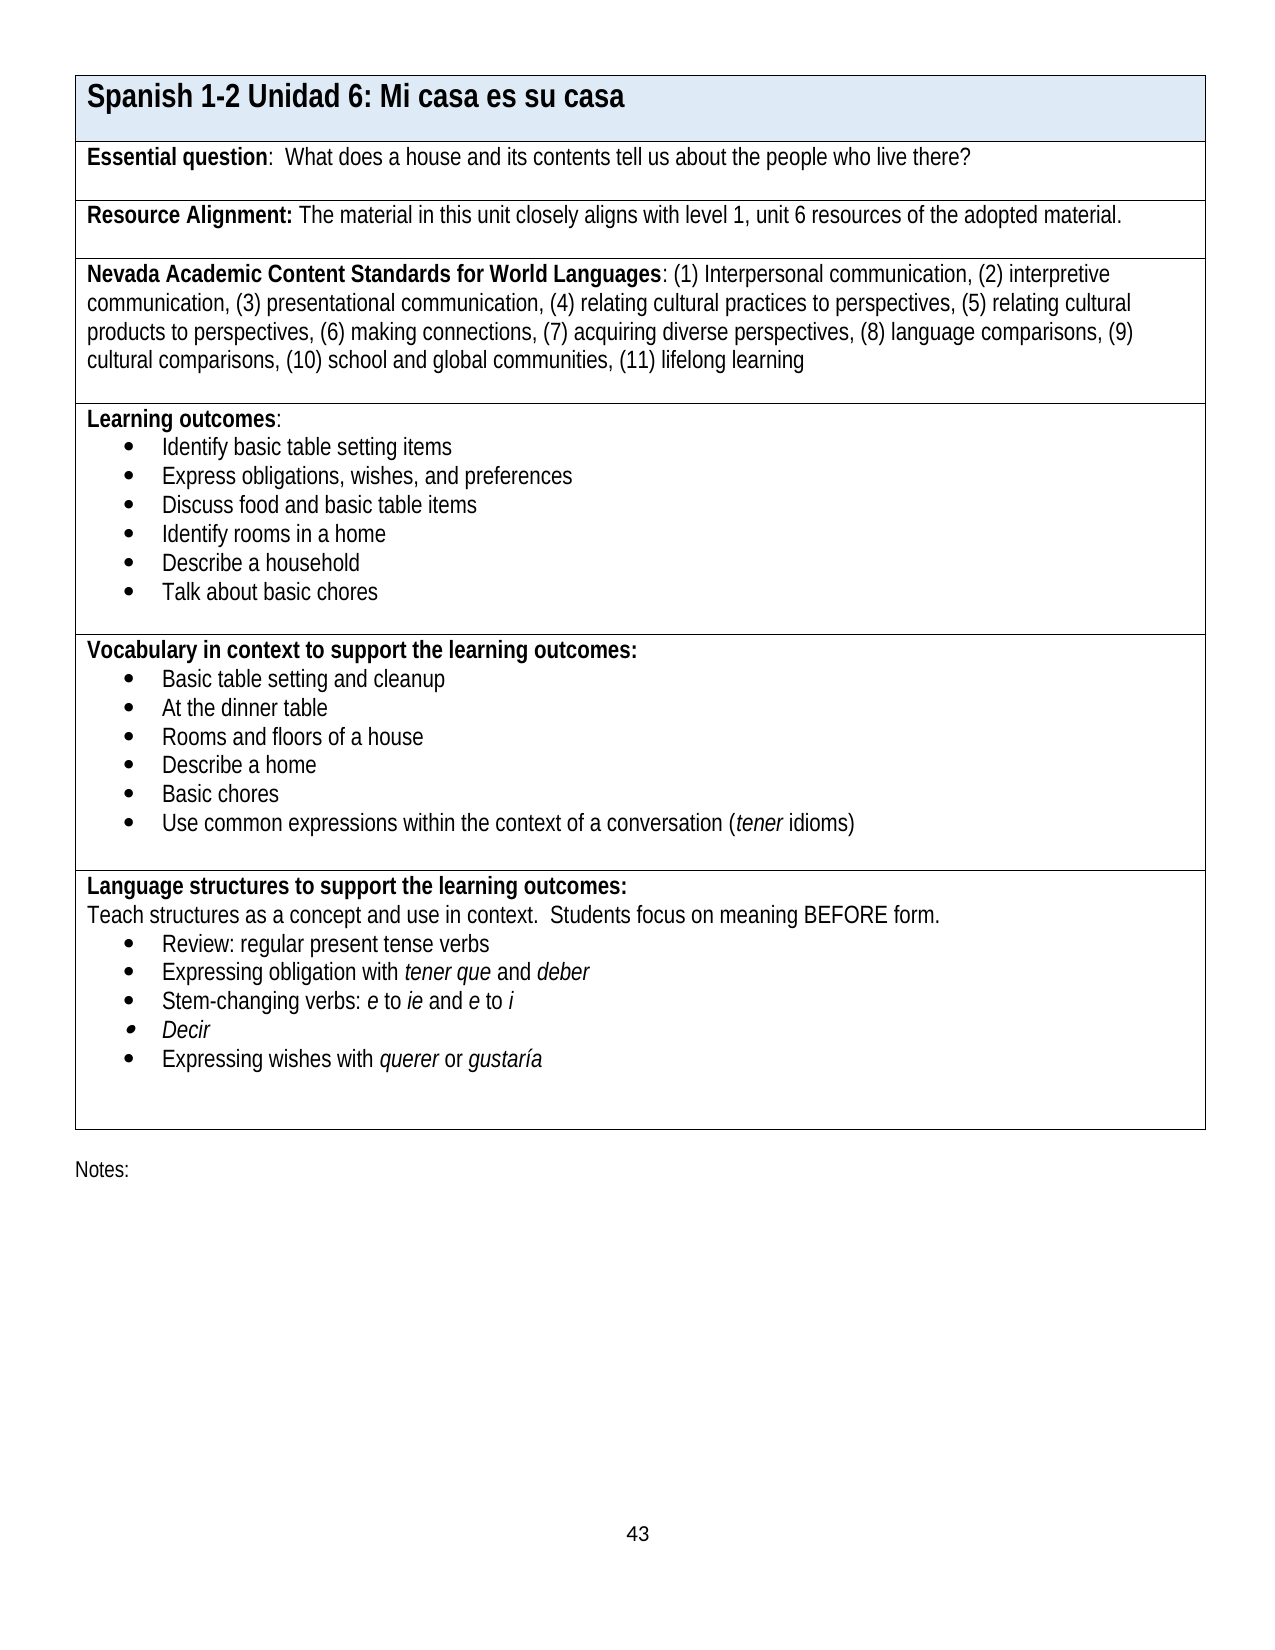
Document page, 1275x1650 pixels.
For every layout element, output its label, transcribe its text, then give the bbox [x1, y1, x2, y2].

text Notes: [75, 1156, 1200, 1183]
table_cell Language structures to support the learning outcomes: Teach structures as a concept and use in context. Students focus on meaning BEFORE form. Review: regular present tense verbs Expressing obligation with tener que and deber Stem-changing verbs: e to ie and e to i Decir Expressing wishes with querer or gustaría [76, 871, 1205, 1129]
table_cell Vocabulary in context to support the learning outcomes: Basic table setting and cleanup At the dinner table Rooms and floors of a house Describe a home Basic chores Use common expressions within the context of a conversation (tener idioms) [76, 635, 1205, 870]
table_cell Nevada Academic Content Standards for World Languages: (1) Interpersonal communication, (2) interpretive communication, (3) presentational communication, (4) relating cultural practices to perspectives, (5) relating cultural products to perspectives, (6) making connections, (7) acquiring diverse perspectives, (8) language comparisons, (9) cultural comparisons, (10) school and global communities, (11) lifelong learning [76, 259, 1205, 403]
table_cell Essential question: What does a house and its contents tell us about the people who live there? [76, 142, 1205, 199]
table_cell Resource Alignment: The material in this unit closely aligns with level 1, unit 6 resources of the adopted material. [76, 201, 1205, 258]
table_header Spanish 1-2 Unidad 6: Mi casa es su casa [76, 76, 1205, 141]
table_cell Learning outcomes: Identify basic table setting items Express obligations, wishes, and preferences Discuss food and basic table items Identify rooms in a home Describe a household Talk about basic chores [76, 404, 1205, 634]
